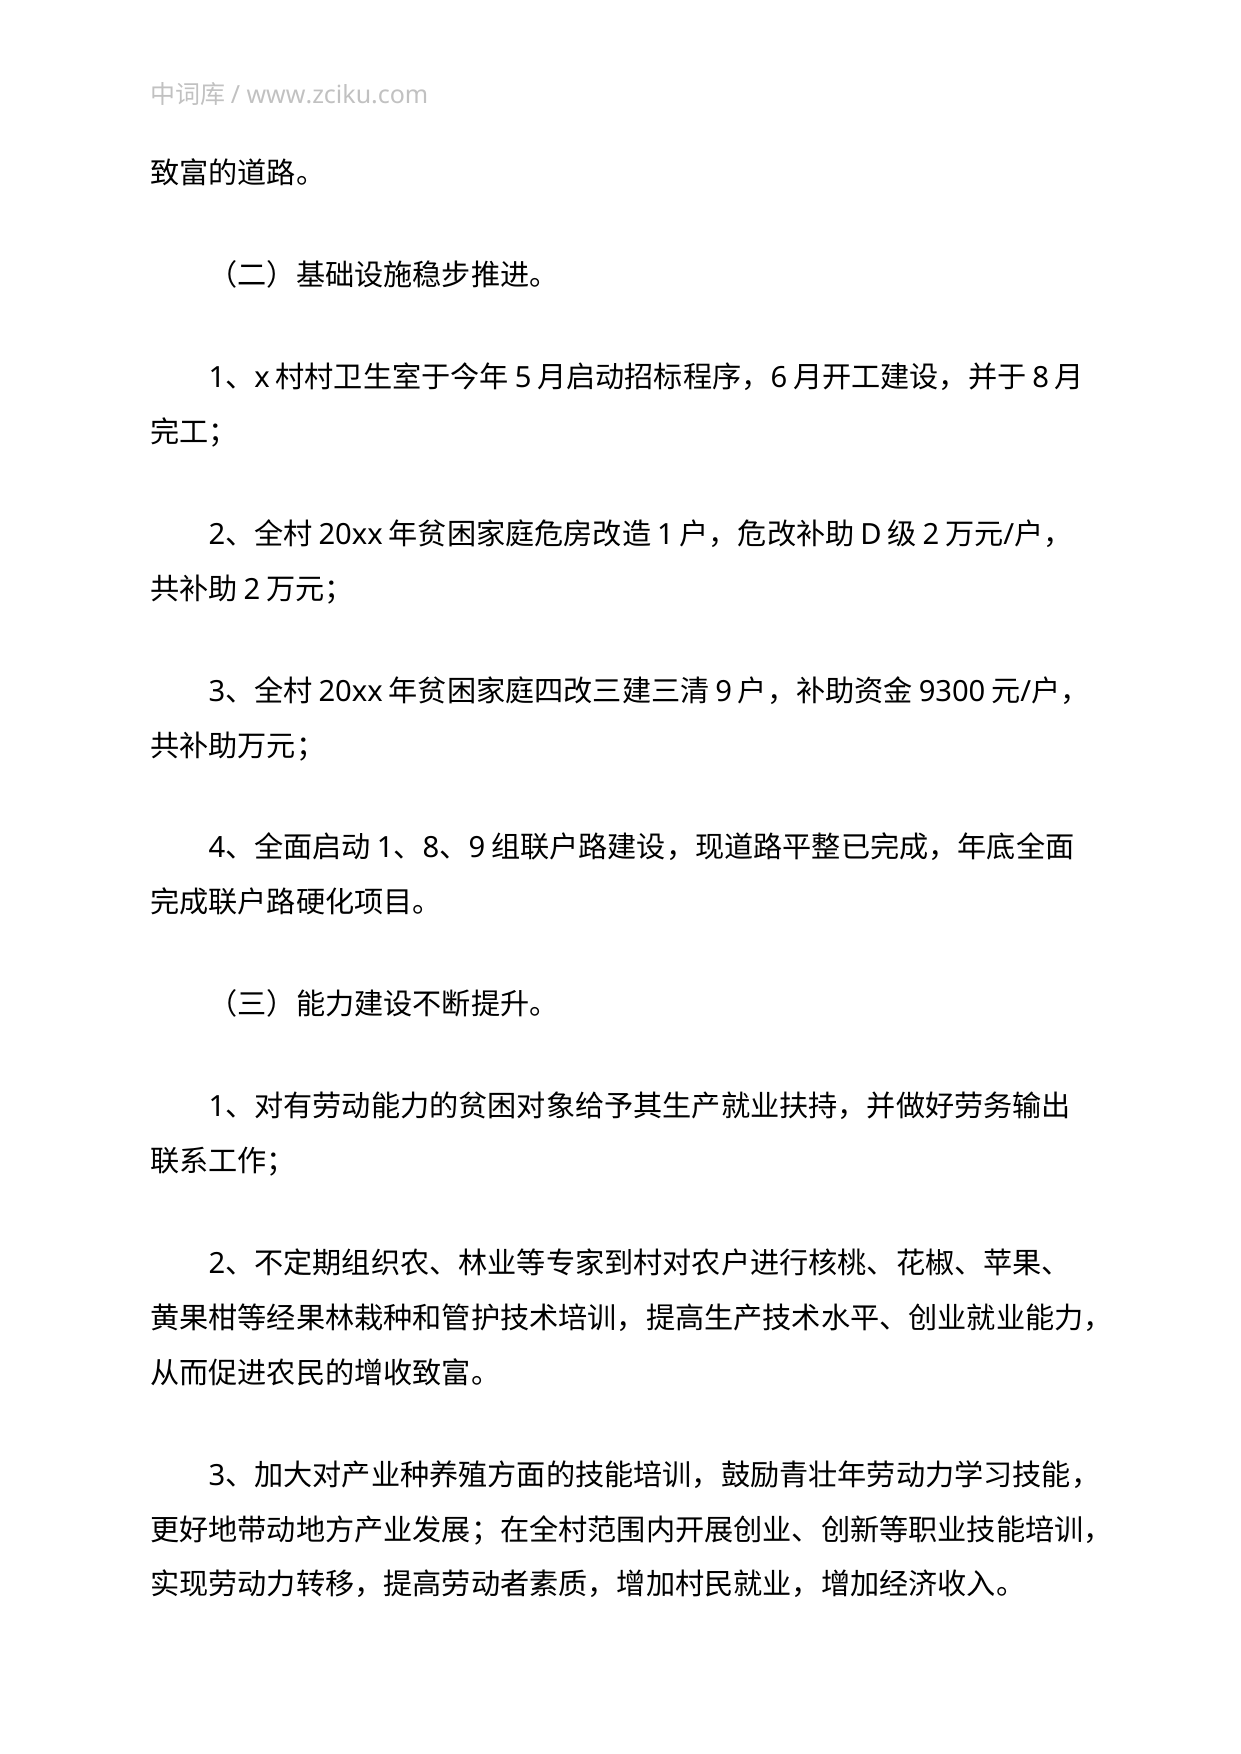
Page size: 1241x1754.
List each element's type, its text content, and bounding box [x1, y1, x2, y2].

text 2、不定期组织农、林业等专家到村对农户进行核桃、花椒、苹果、黄果柑等经果林栽种和管护技术培训，提高生产技术水平、创业就业能力，从而促进农民的增收致富。 [150, 1239, 1090, 1392]
text （三）能力建设不断提升。 [150, 981, 1090, 1023]
text （二）基础设施稳步推进。 [150, 252, 1090, 294]
text 1、x村村卫生室于今年5月启动招标程序，6月开工建设，并于8月完工； [150, 353, 1090, 451]
text 1、对有劳动能力的贫困对象给予其生产就业扶持，并做好劳务输出联系工作； [150, 1083, 1090, 1180]
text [150, 150, 1090, 192]
text 4、全面启动1、8、9组联户路建设，现道路平整已完成，年底全面完成联户路硬化项目。 [150, 824, 1090, 921]
text 2、全村20xx年贫困家庭危房改造1户，危改补助D级2万元/户，共补助2万元； [150, 510, 1090, 608]
text 3、全村20xx年贫困家庭四改三建三清9户，补助资金9300元/户，共补助万元； [150, 667, 1090, 764]
text 3、加大对产业种养殖方面的技能培训，鼓励青壮年劳动力学习技能，更好地带动地方产业发展；在全村范围内开展创业、创新等职业技能培训，实现劳动力转移，提高劳动者素质，增加村民就业，增加经济收入。 [150, 1451, 1090, 1603]
